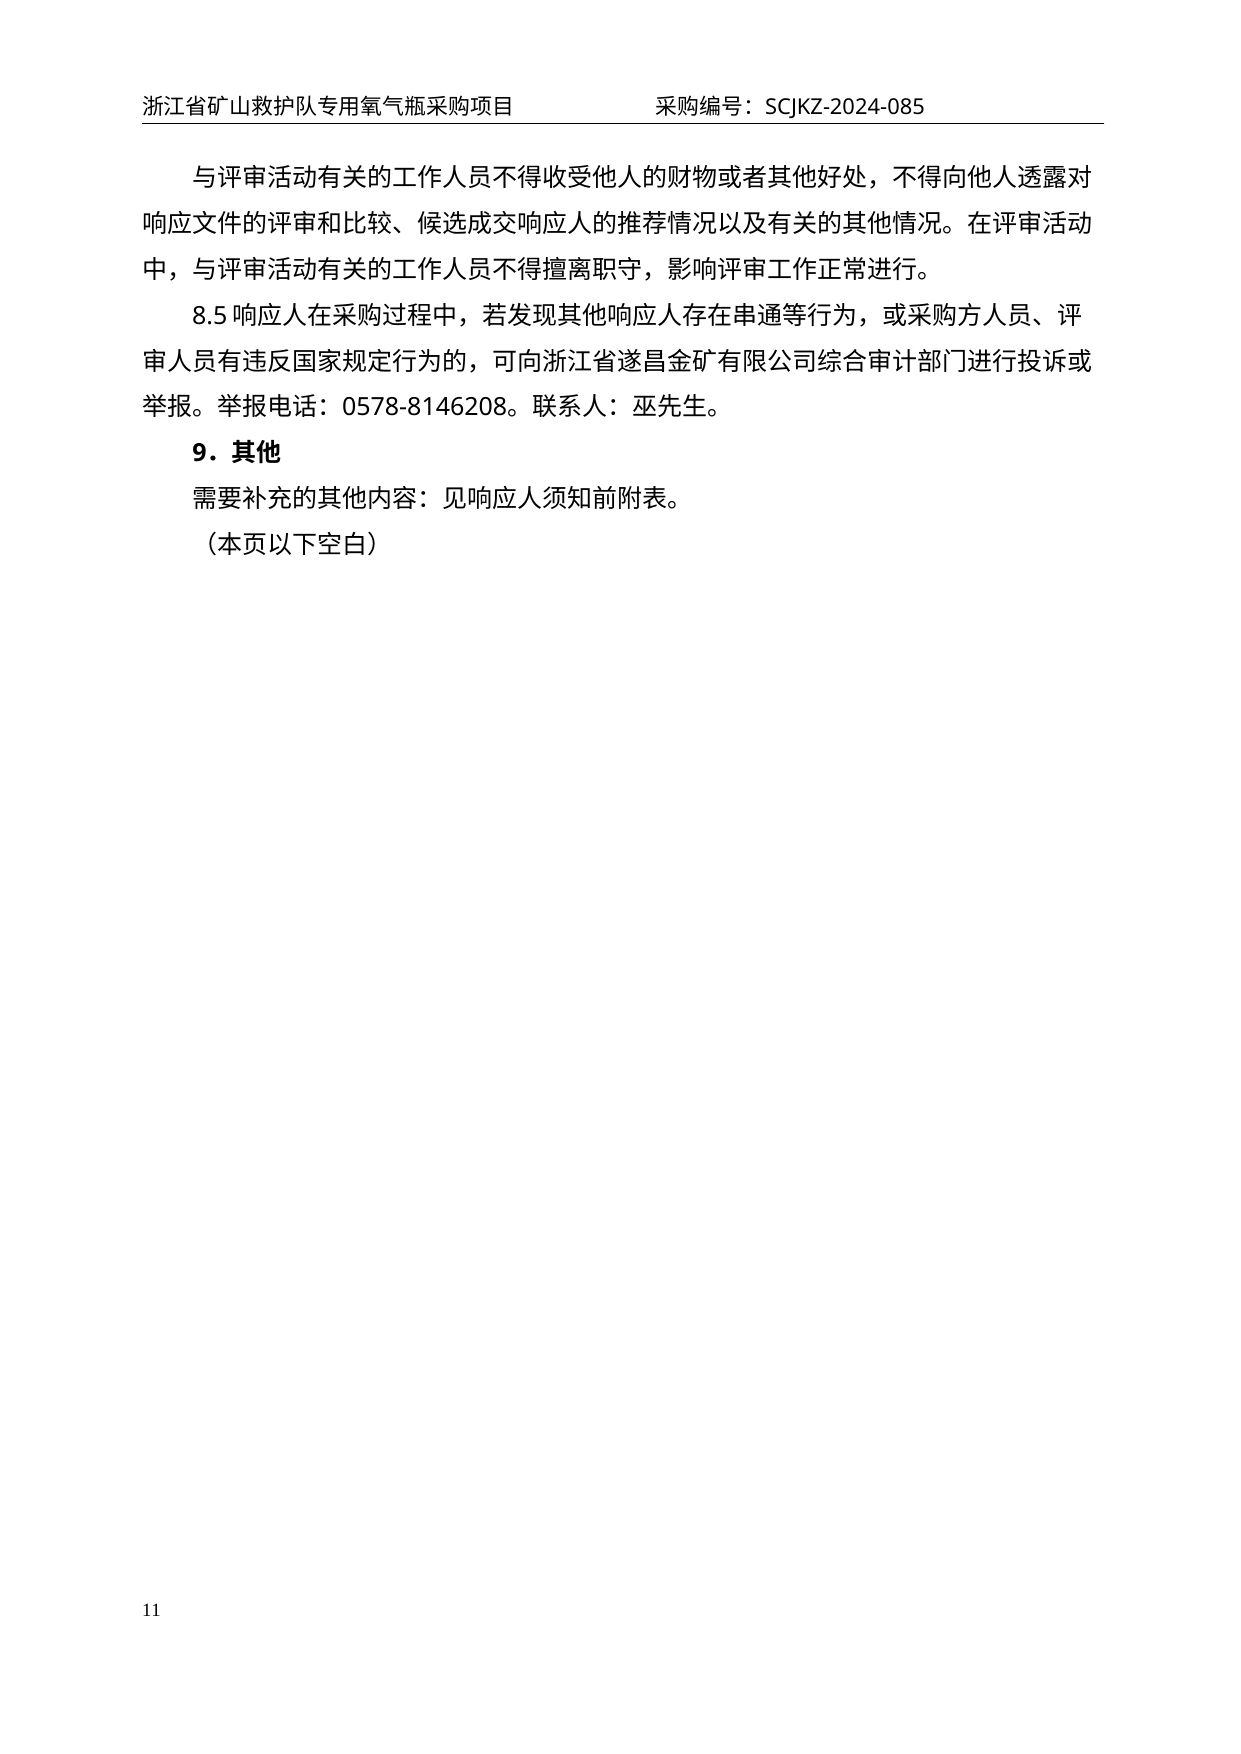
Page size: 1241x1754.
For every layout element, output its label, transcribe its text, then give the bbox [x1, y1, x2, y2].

text 需要补充的其他内容：见响应人须知前附表。 [142, 471, 1104, 517]
text 8.5响应人在采购过程中，若发现其他响应人存在串通等行为，或采购方人员、评审人员有违反国家规定行为的，可向浙江省遂昌金矿有限公司综合审计部门进行投诉或举报。举报电话：0578-8146208。联系人：巫先生。 [142, 287, 1104, 425]
text 与评审活动有关的工作人员不得收受他人的财物或者其他好处，不得向他人透露对响应文件的评审和比较、候选成交响应人的推荐情况以及有关的其他情况。在评审活动中，与评审活动有关的工作人员不得擅离职守，影响评审工作正常进行。 [142, 150, 1104, 287]
text 9．其他 [142, 425, 1104, 471]
text （本页以下空白） [142, 517, 1104, 562]
